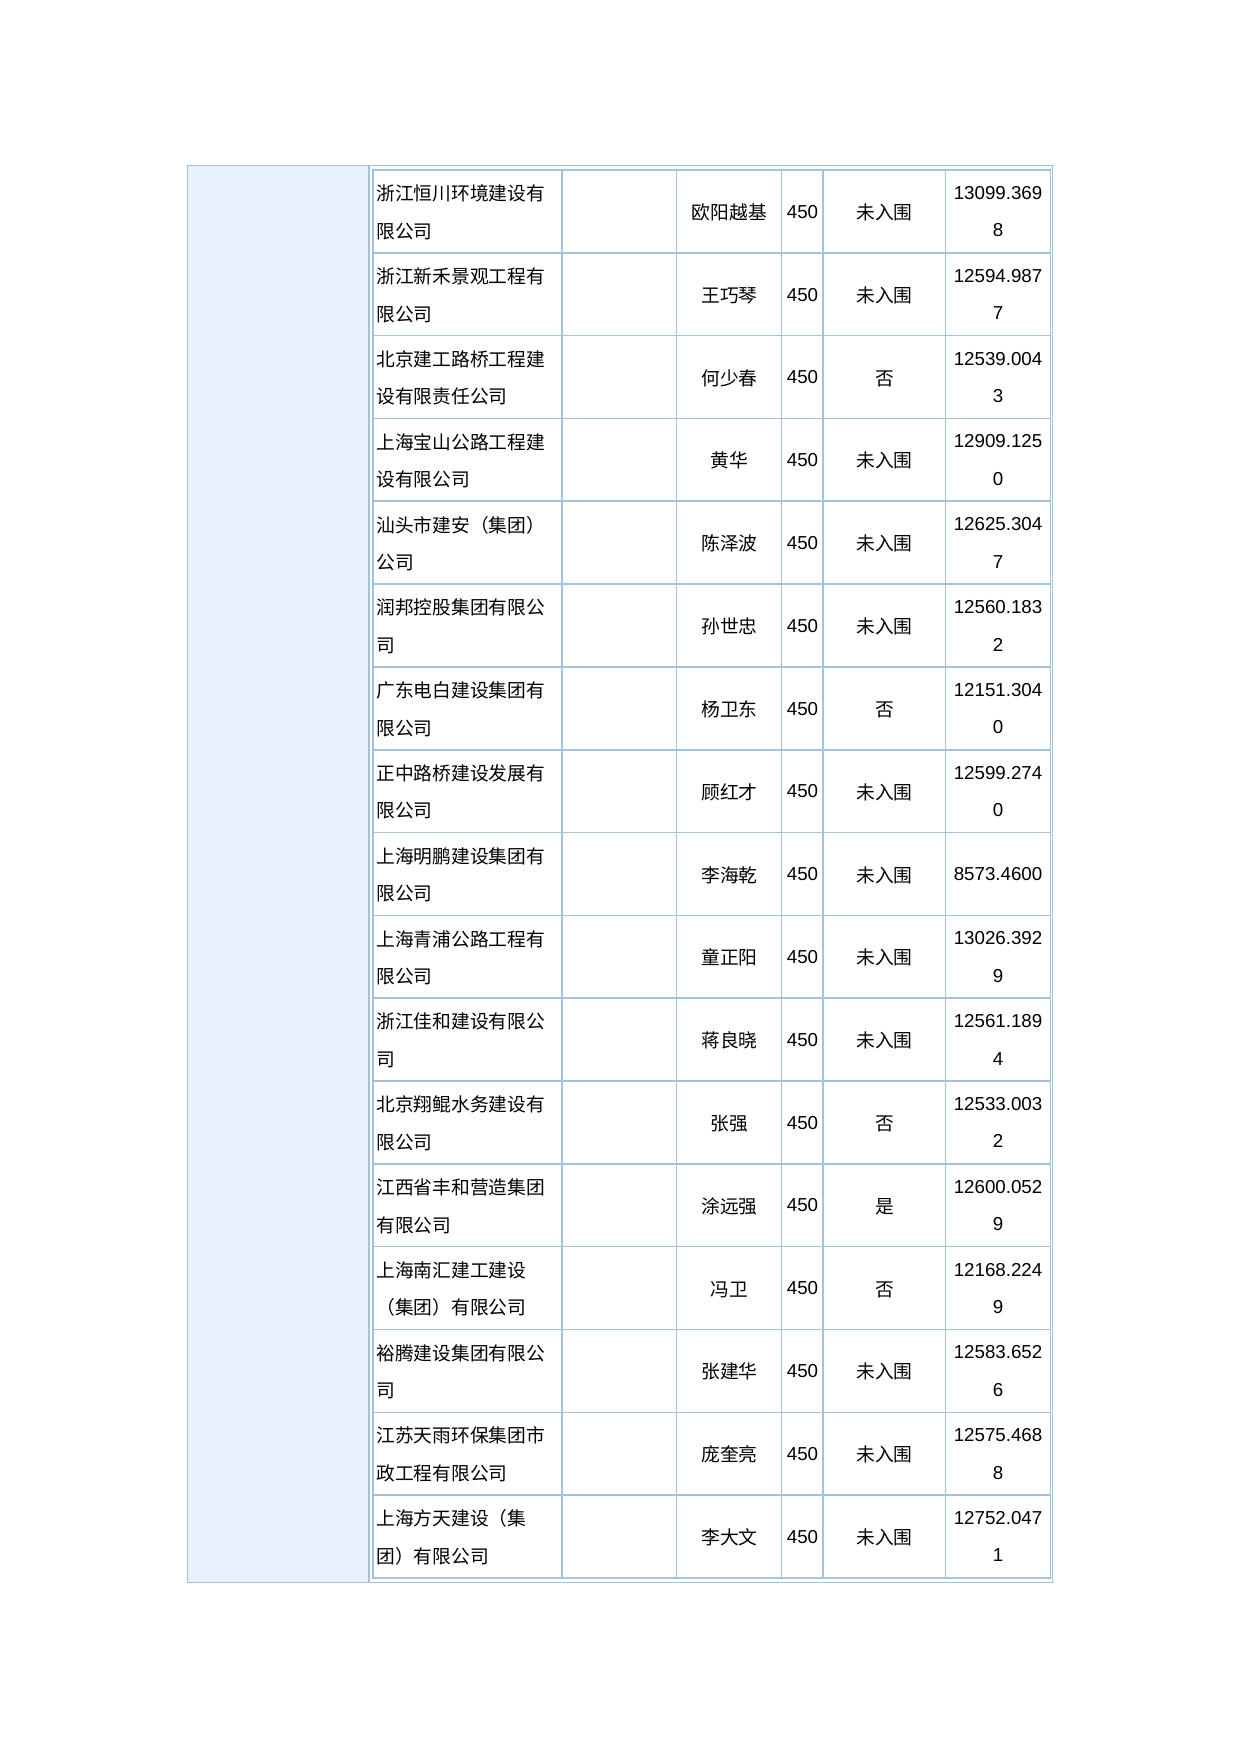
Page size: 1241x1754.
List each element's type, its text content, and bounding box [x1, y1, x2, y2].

table_cell 招投标情况： [188, 166, 368, 1582]
table_cell [370, 166, 1052, 1582]
